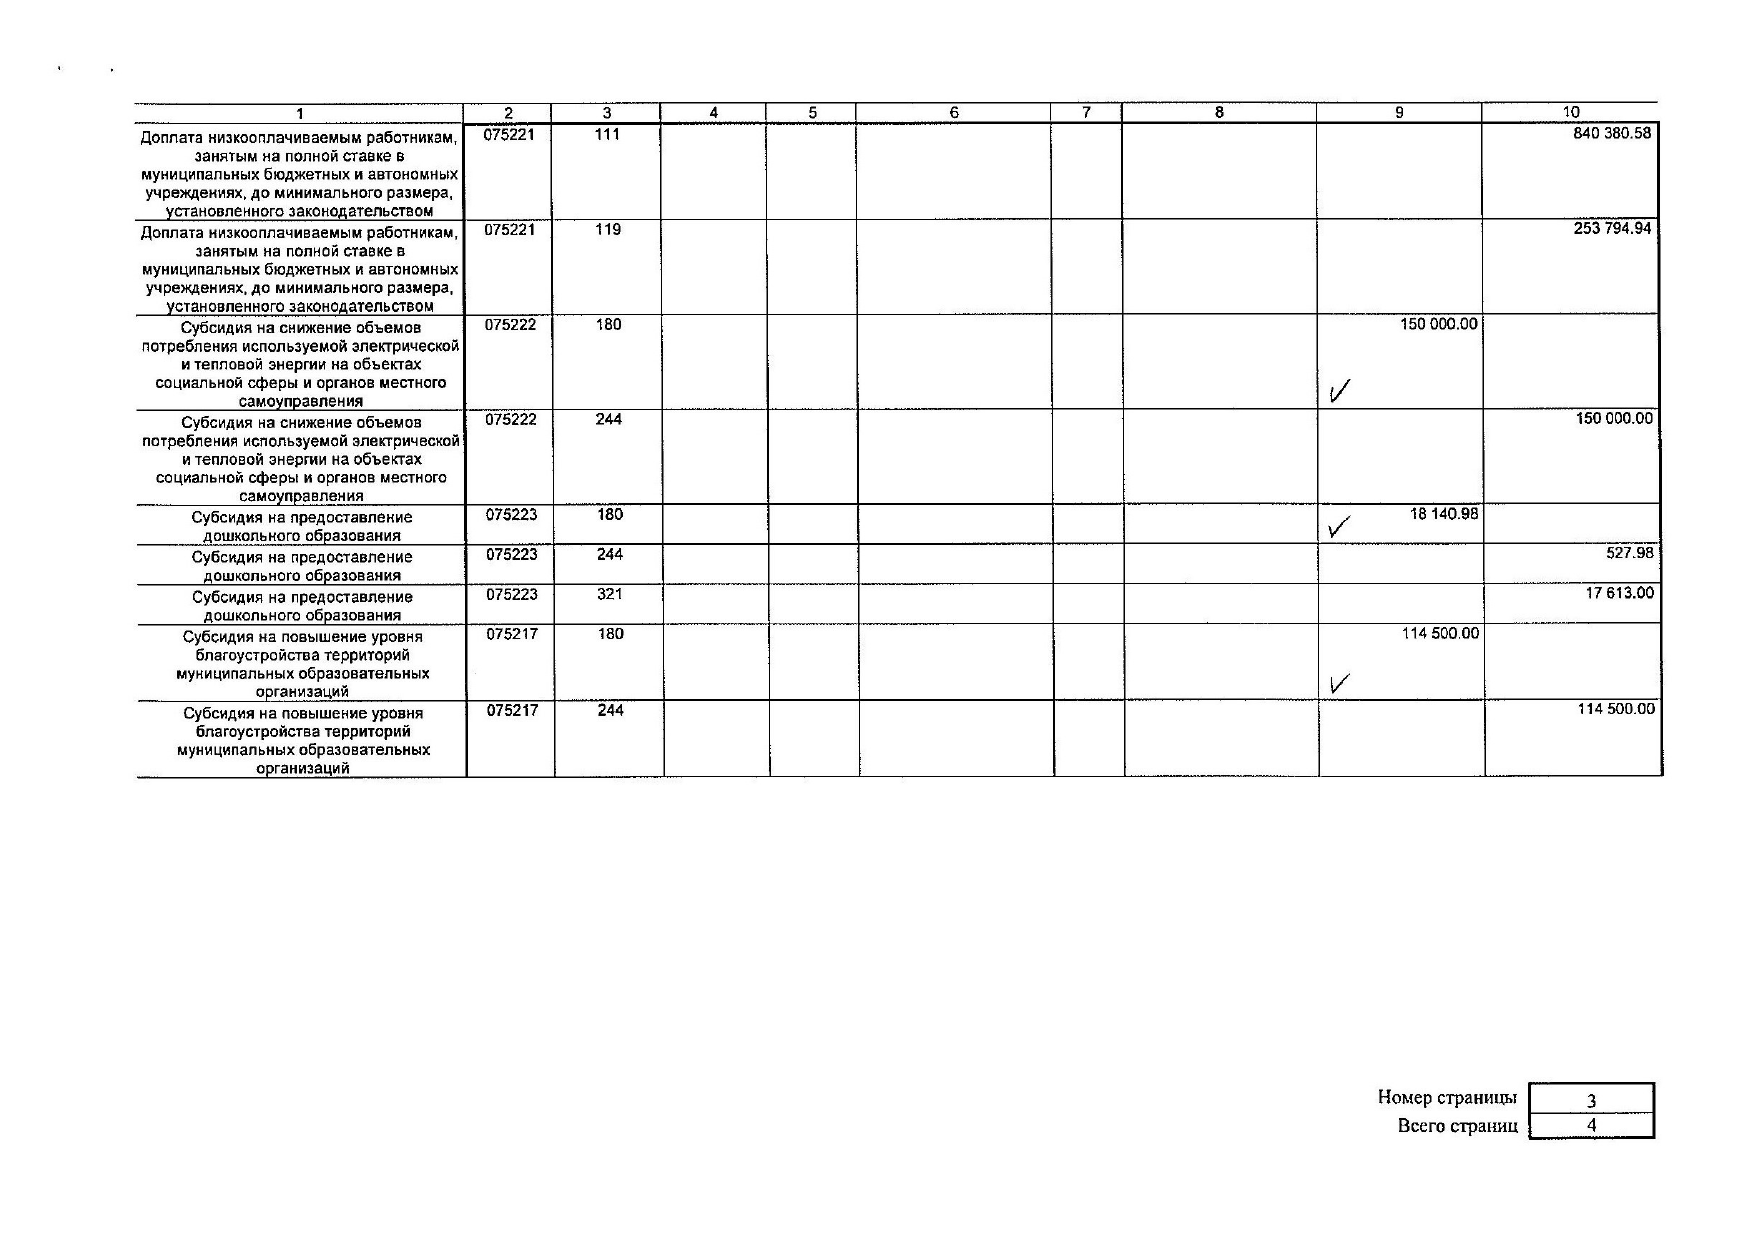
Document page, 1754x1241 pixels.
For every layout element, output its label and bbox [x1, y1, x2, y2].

picture [41, 41, 1713, 1199]
